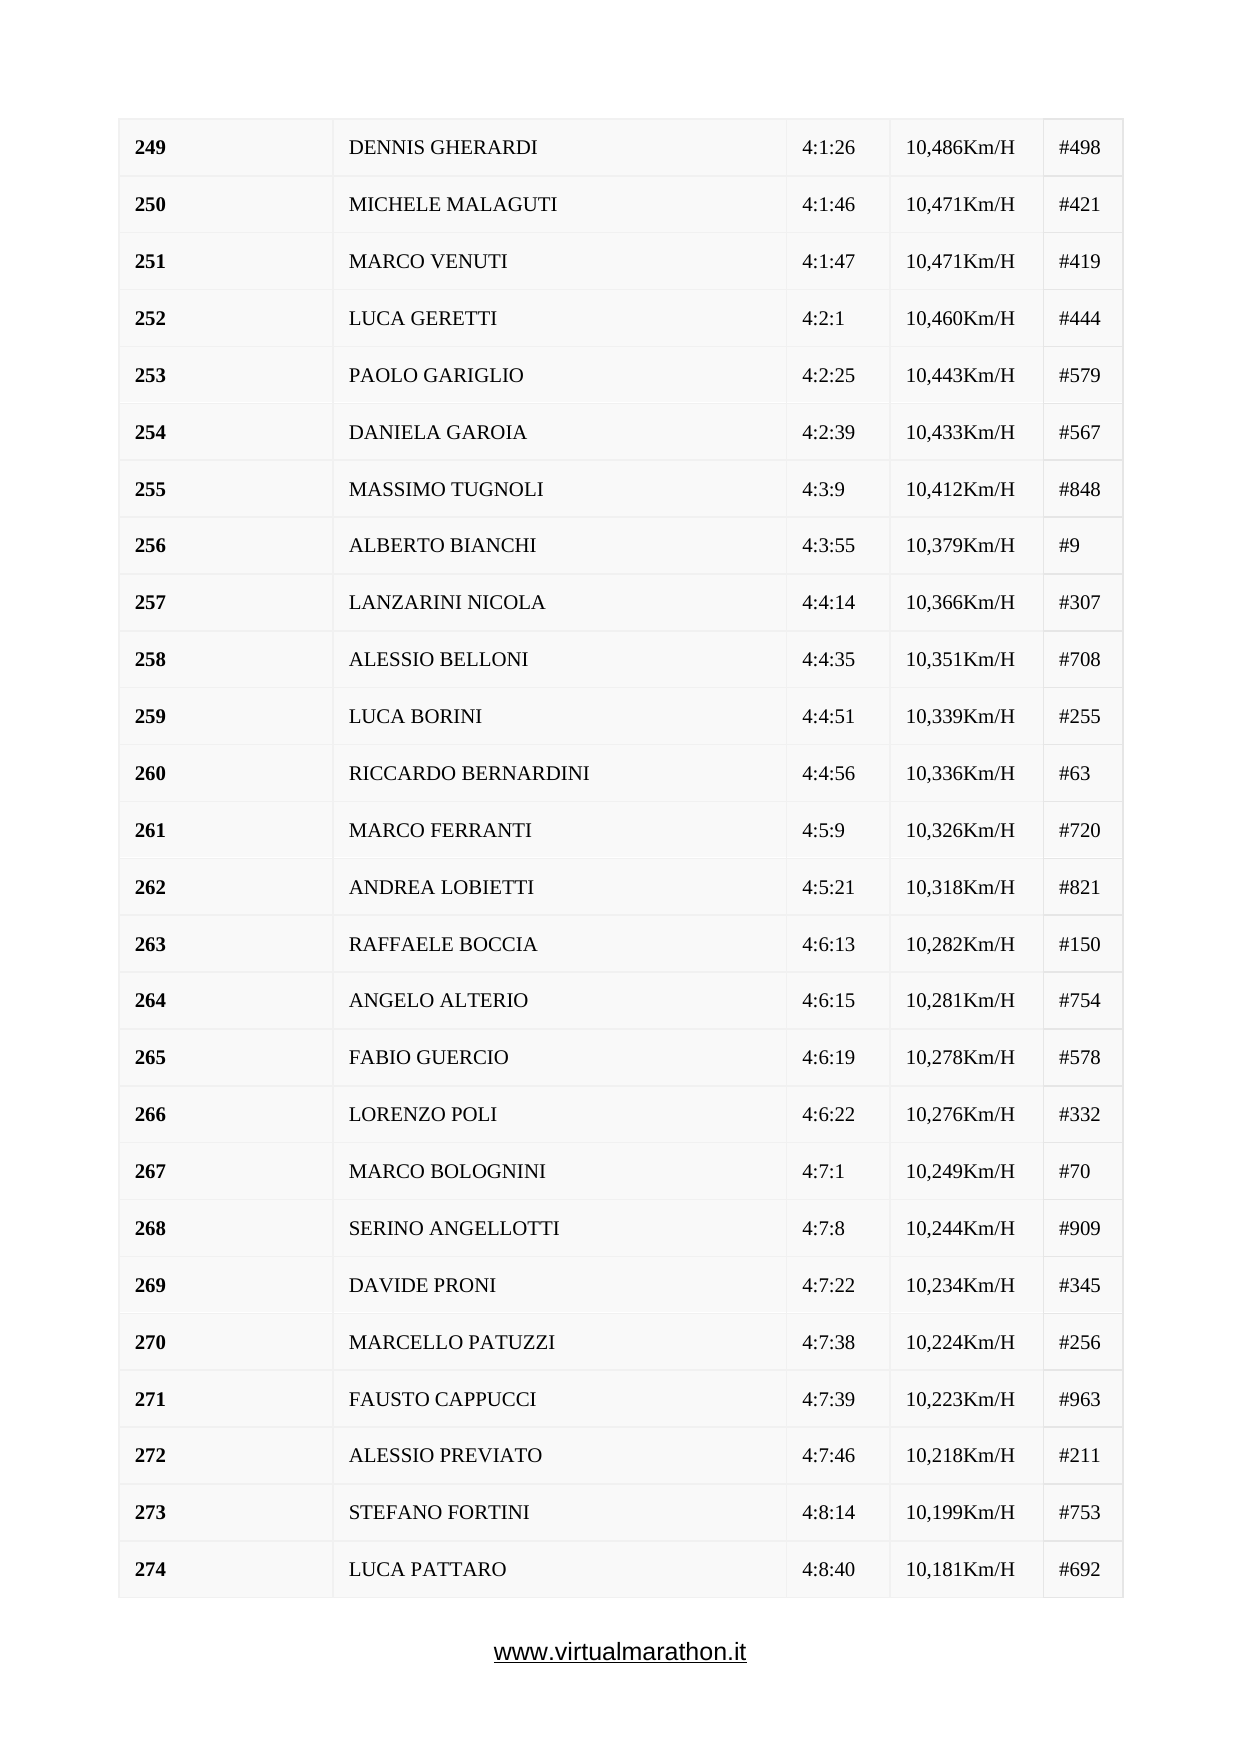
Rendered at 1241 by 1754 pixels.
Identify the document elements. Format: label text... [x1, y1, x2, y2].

table_cell ANDREA LOBIETTI [334, 859, 786, 914]
table_cell 4:3:9 [787, 461, 889, 516]
table_cell #720 [1044, 802, 1122, 857]
table_cell 266 [120, 1087, 332, 1142]
table_cell 4:1:47 [787, 233, 889, 289]
table_cell 4:7:46 [787, 1428, 889, 1483]
table_cell #150 [1044, 916, 1122, 971]
table_cell 272 [120, 1428, 332, 1483]
table_cell 4:2:1 [787, 290, 889, 346]
table_cell LUCA PATTARO [334, 1542, 786, 1597]
table_cell #444 [1044, 290, 1122, 346]
table_cell 252 [120, 290, 332, 346]
table_cell 4:6:19 [787, 1030, 889, 1085]
table_cell 10,379Km/H [891, 518, 1043, 573]
table_cell #256 [1044, 1314, 1122, 1369]
table_cell 4:2:25 [787, 347, 889, 402]
table_cell 4:7:1 [787, 1143, 889, 1199]
table_cell #307 [1044, 575, 1122, 630]
table_cell 4:5:21 [787, 859, 889, 914]
table_cell 269 [120, 1257, 332, 1312]
table_cell 4:1:46 [787, 177, 889, 232]
table_cell 10,234Km/H [891, 1257, 1043, 1312]
table_cell #255 [1044, 688, 1122, 744]
table_cell ANGELO ALTERIO [334, 973, 786, 1028]
table_cell 4:4:14 [787, 575, 889, 630]
table_cell #211 [1044, 1428, 1122, 1483]
table_cell 10,278Km/H [891, 1030, 1043, 1085]
table_cell 253 [120, 347, 332, 402]
table_cell 4:8:40 [787, 1542, 889, 1597]
table_cell MARCO VENUTI [334, 233, 786, 289]
table_cell 251 [120, 233, 332, 289]
table_cell 273 [120, 1485, 332, 1540]
table_cell MICHELE MALAGUTI [334, 177, 786, 232]
table_cell 259 [120, 688, 332, 744]
table_cell ALESSIO PREVIATO [334, 1428, 786, 1483]
table_cell 10,181Km/H [891, 1542, 1043, 1597]
table_cell 10,281Km/H [891, 973, 1043, 1028]
table_cell LUCA BORINI [334, 688, 786, 744]
table_cell MARCO FERRANTI [334, 802, 786, 857]
table_cell #754 [1044, 973, 1122, 1028]
table_cell 4:5:9 [787, 802, 889, 857]
table_cell 4:4:35 [787, 632, 889, 687]
table_cell 262 [120, 859, 332, 914]
table_cell 10,443Km/H [891, 347, 1043, 402]
table_cell SERINO ANGELLOTTI [334, 1200, 786, 1256]
table_cell 10,433Km/H [891, 404, 1043, 459]
table_cell 10,318Km/H [891, 859, 1043, 914]
table_cell 4:2:39 [787, 404, 889, 459]
table_cell #963 [1044, 1371, 1122, 1426]
table_cell 258 [120, 632, 332, 687]
table_cell 4:3:55 [787, 518, 889, 573]
table_cell 265 [120, 1030, 332, 1085]
table_cell DAVIDE PRONI [334, 1257, 786, 1312]
table_cell DANIELA GAROIA [334, 404, 786, 459]
table_cell #345 [1044, 1257, 1122, 1312]
table_cell 257 [120, 575, 332, 630]
table_cell MARCELLO PATUZZI [334, 1314, 786, 1369]
table_cell ALBERTO BIANCHI [334, 518, 786, 573]
table_cell 10,244Km/H [891, 1200, 1043, 1256]
table_cell #421 [1044, 177, 1122, 232]
table_cell ALESSIO BELLONI [334, 632, 786, 687]
table_cell 4:6:22 [787, 1087, 889, 1142]
table_cell RAFFAELE BOCCIA [334, 916, 786, 971]
table_cell 10,412Km/H [891, 461, 1043, 516]
table_cell 4:7:8 [787, 1200, 889, 1256]
table_cell 261 [120, 802, 332, 857]
table_cell #848 [1044, 461, 1122, 516]
table_cell 4:6:15 [787, 973, 889, 1028]
table_cell 250 [120, 177, 332, 232]
table_cell #567 [1044, 404, 1122, 459]
table_cell DENNIS GHERARDI [334, 120, 786, 175]
table_cell #9 [1044, 518, 1122, 573]
table_cell 10,471Km/H [891, 177, 1043, 232]
table_cell STEFANO FORTINI [334, 1485, 786, 1540]
table_cell #419 [1044, 233, 1122, 289]
table_cell #332 [1044, 1087, 1122, 1142]
table_cell 4:8:14 [787, 1485, 889, 1540]
table_cell 268 [120, 1200, 332, 1256]
table_cell FABIO GUERCIO [334, 1030, 786, 1085]
table_cell 4:4:56 [787, 745, 889, 801]
table_cell #579 [1044, 347, 1122, 402]
table_cell RICCARDO BERNARDINI [334, 745, 786, 801]
table_cell 10,199Km/H [891, 1485, 1043, 1540]
table_cell 4:7:38 [787, 1314, 889, 1369]
table_cell 10,326Km/H [891, 802, 1043, 857]
table_cell 10,224Km/H [891, 1314, 1043, 1369]
table_cell PAOLO GARIGLIO [334, 347, 786, 402]
table_cell 10,218Km/H [891, 1428, 1043, 1483]
table_cell #578 [1044, 1030, 1122, 1085]
table_cell 10,249Km/H [891, 1143, 1043, 1199]
table_cell 4:7:22 [787, 1257, 889, 1312]
table_cell 10,276Km/H [891, 1087, 1043, 1142]
table_cell 255 [120, 461, 332, 516]
table_cell 4:7:39 [787, 1371, 889, 1426]
table_cell 270 [120, 1314, 332, 1369]
table_cell #498 [1044, 120, 1122, 175]
table_cell 10,460Km/H [891, 290, 1043, 346]
table_cell 10,223Km/H [891, 1371, 1043, 1426]
table_cell 260 [120, 745, 332, 801]
table_cell 10,486Km/H [891, 120, 1043, 175]
table_cell 267 [120, 1143, 332, 1199]
table_cell 10,282Km/H [891, 916, 1043, 971]
table_cell 249 [120, 120, 332, 175]
table_cell #821 [1044, 859, 1122, 914]
table_cell #909 [1044, 1200, 1122, 1256]
table_cell 271 [120, 1371, 332, 1426]
table_cell LUCA GERETTI [334, 290, 786, 346]
table_cell 4:4:51 [787, 688, 889, 744]
table_cell 4:1:26 [787, 120, 889, 175]
table_cell 10,366Km/H [891, 575, 1043, 630]
table_cell FAUSTO CAPPUCCI [334, 1371, 786, 1426]
table_cell 10,471Km/H [891, 233, 1043, 289]
table_cell 4:6:13 [787, 916, 889, 971]
table_cell LANZARINI NICOLA [334, 575, 786, 630]
table_cell MARCO BOLOGNINI [334, 1143, 786, 1199]
table_cell #753 [1044, 1485, 1122, 1540]
table_cell 254 [120, 404, 332, 459]
table_cell 10,351Km/H [891, 632, 1043, 687]
table_cell 10,336Km/H [891, 745, 1043, 801]
table_cell 10,339Km/H [891, 688, 1043, 744]
table_cell #692 [1044, 1542, 1122, 1597]
table_cell 274 [120, 1542, 332, 1597]
table_cell #63 [1044, 745, 1122, 801]
table_cell MASSIMO TUGNOLI [334, 461, 786, 516]
table_cell 264 [120, 973, 332, 1028]
table_cell LORENZO POLI [334, 1087, 786, 1142]
table_cell 263 [120, 916, 332, 971]
table_cell 256 [120, 518, 332, 573]
table_cell #708 [1044, 632, 1122, 687]
table_cell #70 [1044, 1143, 1122, 1199]
